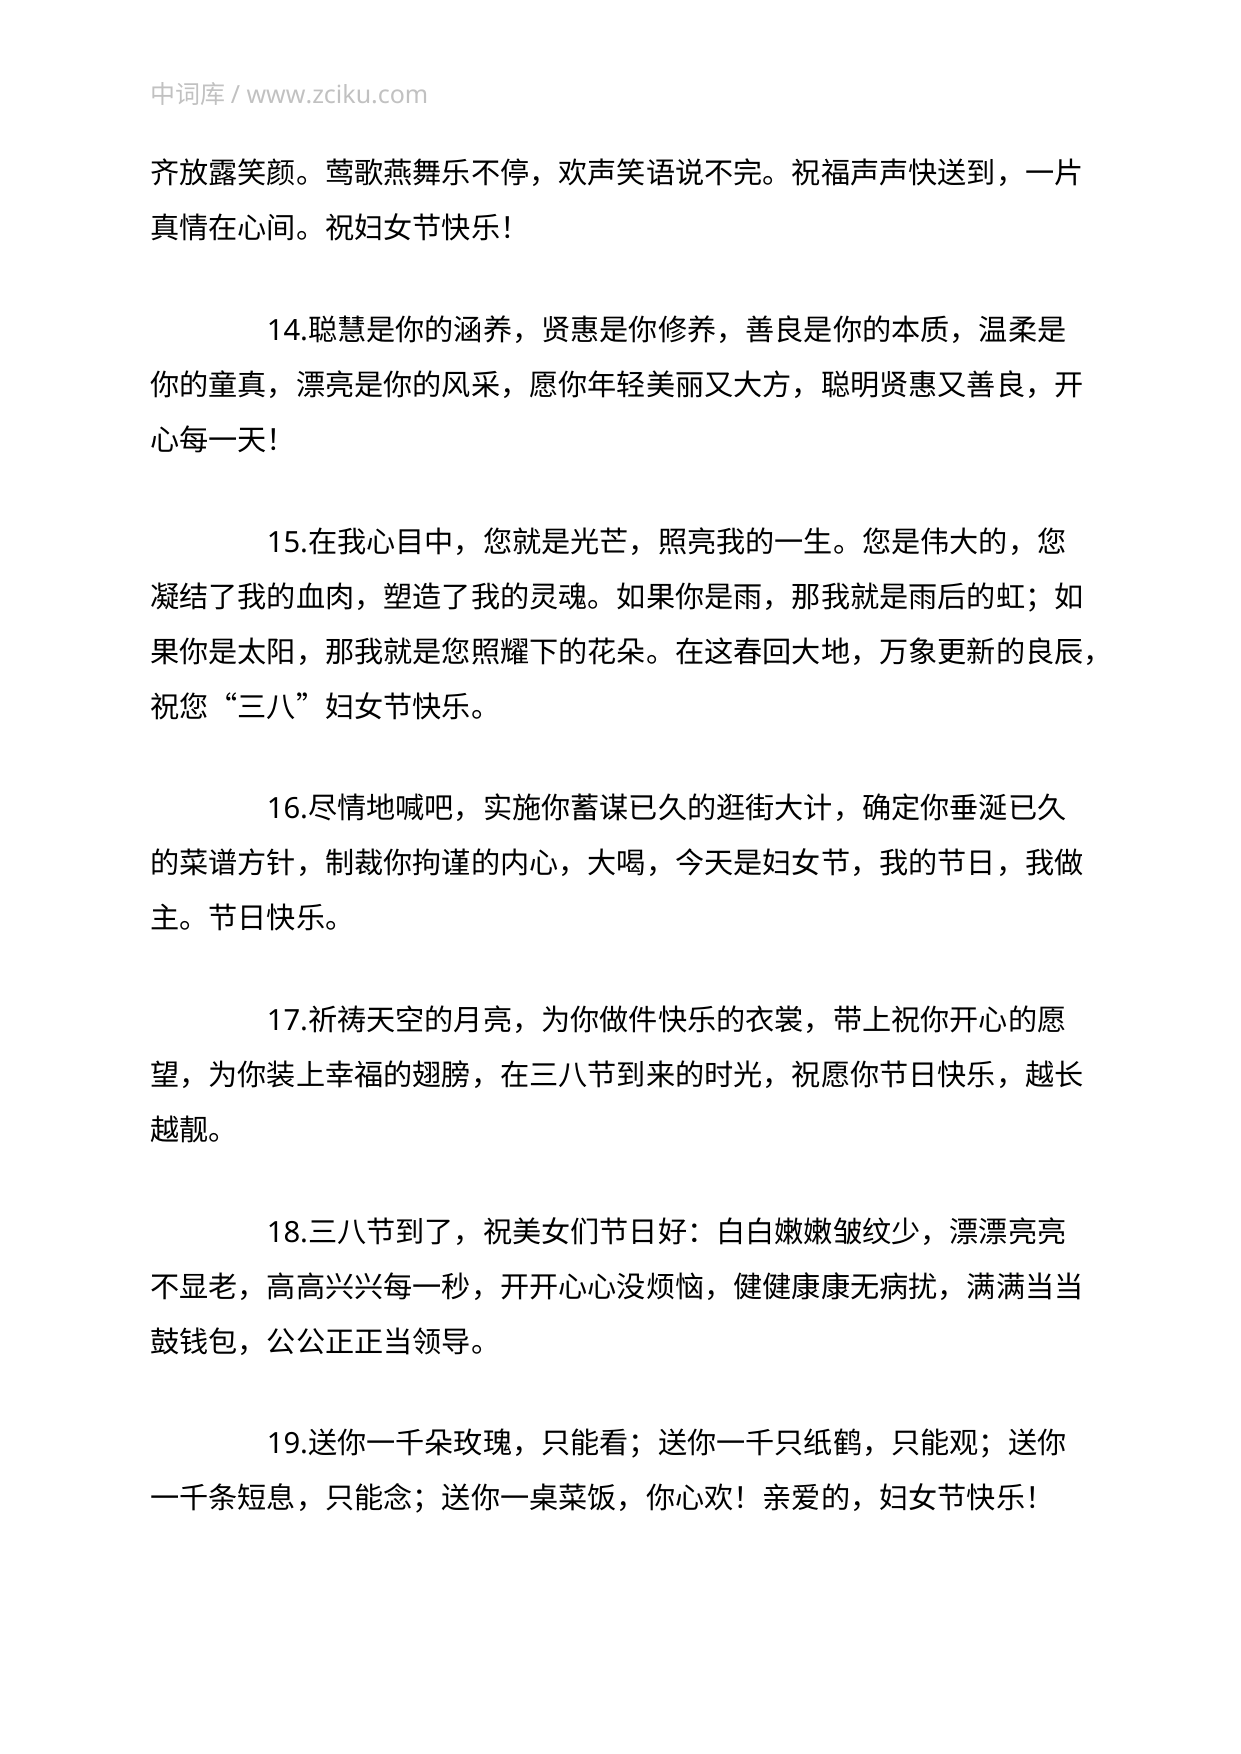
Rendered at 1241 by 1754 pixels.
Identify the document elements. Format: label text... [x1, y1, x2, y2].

text 17.祈祷天空的月亮，为你做件快乐的衣裳，带上祝你开心的愿望，为你装上幸福的翅膀，在三八节到来的时光，祝愿你节日快乐，越长越靓。 [150, 997, 1090, 1149]
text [150, 150, 1090, 247]
text 16.尽情地喊吧，实施你蓄谋已久的逛街大计，确定你垂涎已久的菜谱方针，制裁你拘谨的内心，大喝，今天是妇女节，我的节日，我做主。节日快乐。 [150, 785, 1090, 937]
text 15.在我心目中，您就是光芒，照亮我的一生。您是伟大的，您凝结了我的血肉，塑造了我的灵魂。如果你是雨，那我就是雨后的虹；如果你是太阳，那我就是您照耀下的花朵。在这春回大地，万象更新的良辰，祝您“三八”妇女节快乐。 [150, 518, 1090, 725]
text 18.三八节到了，祝美女们节日好：白白嫩嫩皱纹少，漂漂亮亮不显老，高高兴兴每一秒，开开心心没烦恼，健健康康无病扰，满满当当鼓钱包，公公正正当领导。 [150, 1208, 1090, 1360]
text 14.聪慧是你的涵养，贤惠是你修养，善良是你的本质，温柔是你的童真，漂亮是你的风采，愿你年轻美丽又大方，聪明贤惠又善良，开心每一天！ [150, 307, 1090, 459]
text 19.送你一千朵玫瑰，只能看；送你一千只纸鹤，只能观；送你一千条短息，只能念；送你一桌菜饭，你心欢！亲爱的，妇女节快乐！ [150, 1420, 1090, 1517]
